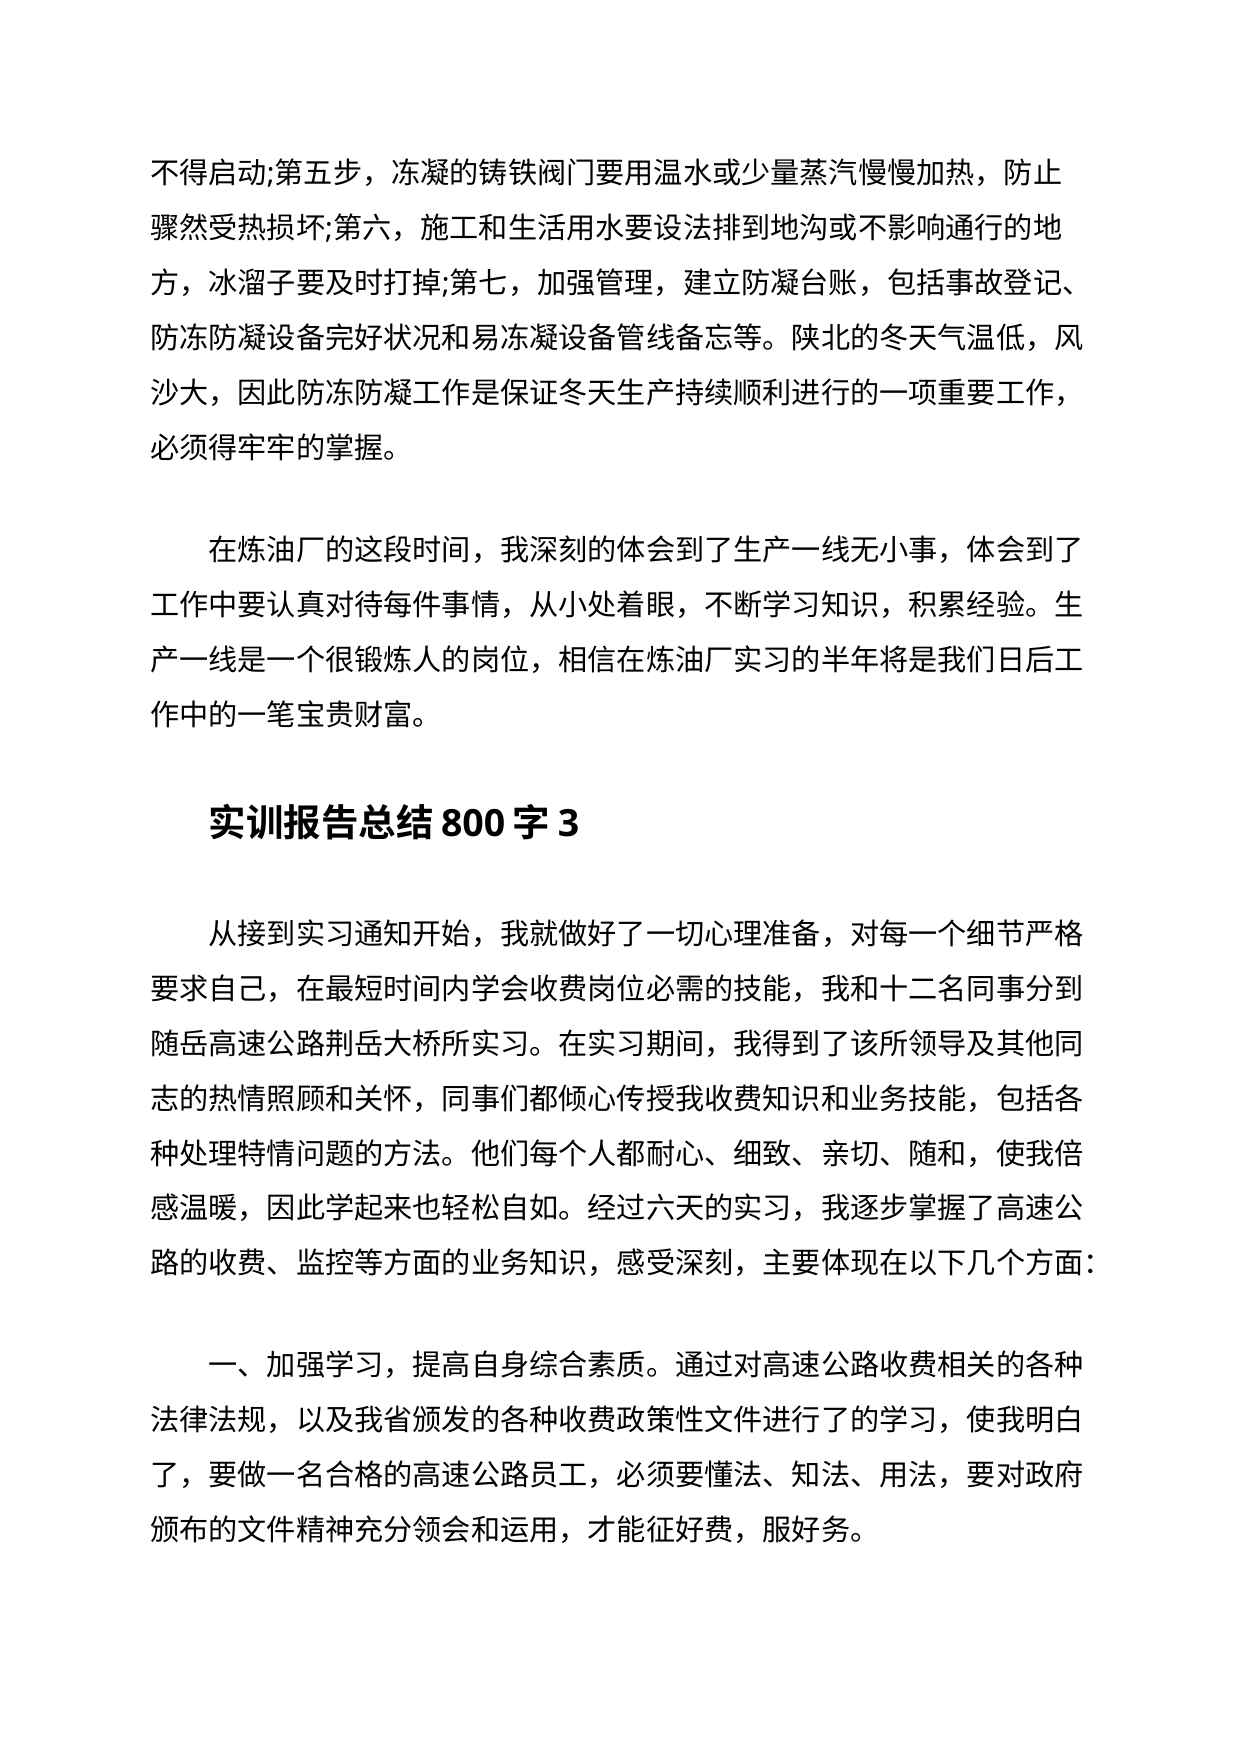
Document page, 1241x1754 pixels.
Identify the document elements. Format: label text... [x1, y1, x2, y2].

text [150, 150, 1090, 467]
text 实训报告总结800字3 [150, 793, 1090, 847]
text 一、加强学习，提高自身综合素质。通过对高速公路收费相关的各种法律法规，以及我省颁发的各种收费政策性文件进行了的学习，使我明白了，要做一名合格的高速公路员工，必须要懂法、知法、用法，要对政府颁布的文件精神充分领会和运用，才能征好费，服好务。 [150, 1342, 1090, 1549]
text 在炼油厂的这段时间，我深刻的体会到了生产一线无小事，体会到了工作中要认真对待每件事情，从小处着眼，不断学习知识，积累经验。生产一线是一个很锻炼人的岗位，相信在炼油厂实习的半年将是我们日后工作中的一笔宝贵财富。 [150, 527, 1090, 733]
text 从接到实习通知开始，我就做好了一切心理准备，对每一个细节严格要求自己，在最短时间内学会收费岗位必需的技能，我和十二名同事分到随岳高速公路荆岳大桥所实习。在实习期间，我得到了该所领导及其他同志的热情照顾和关怀，同事们都倾心传授我收费知识和业务技能，包括各种处理特情问题的方法。他们每个人都耐心、细致、亲切、随和，使我倍感温暖，因此学起来也轻松自如。经过六天的实习，我逐步掌握了高速公路的收费、监控等方面的业务知识，感受深刻，主要体现在以下几个方面： [150, 911, 1090, 1282]
